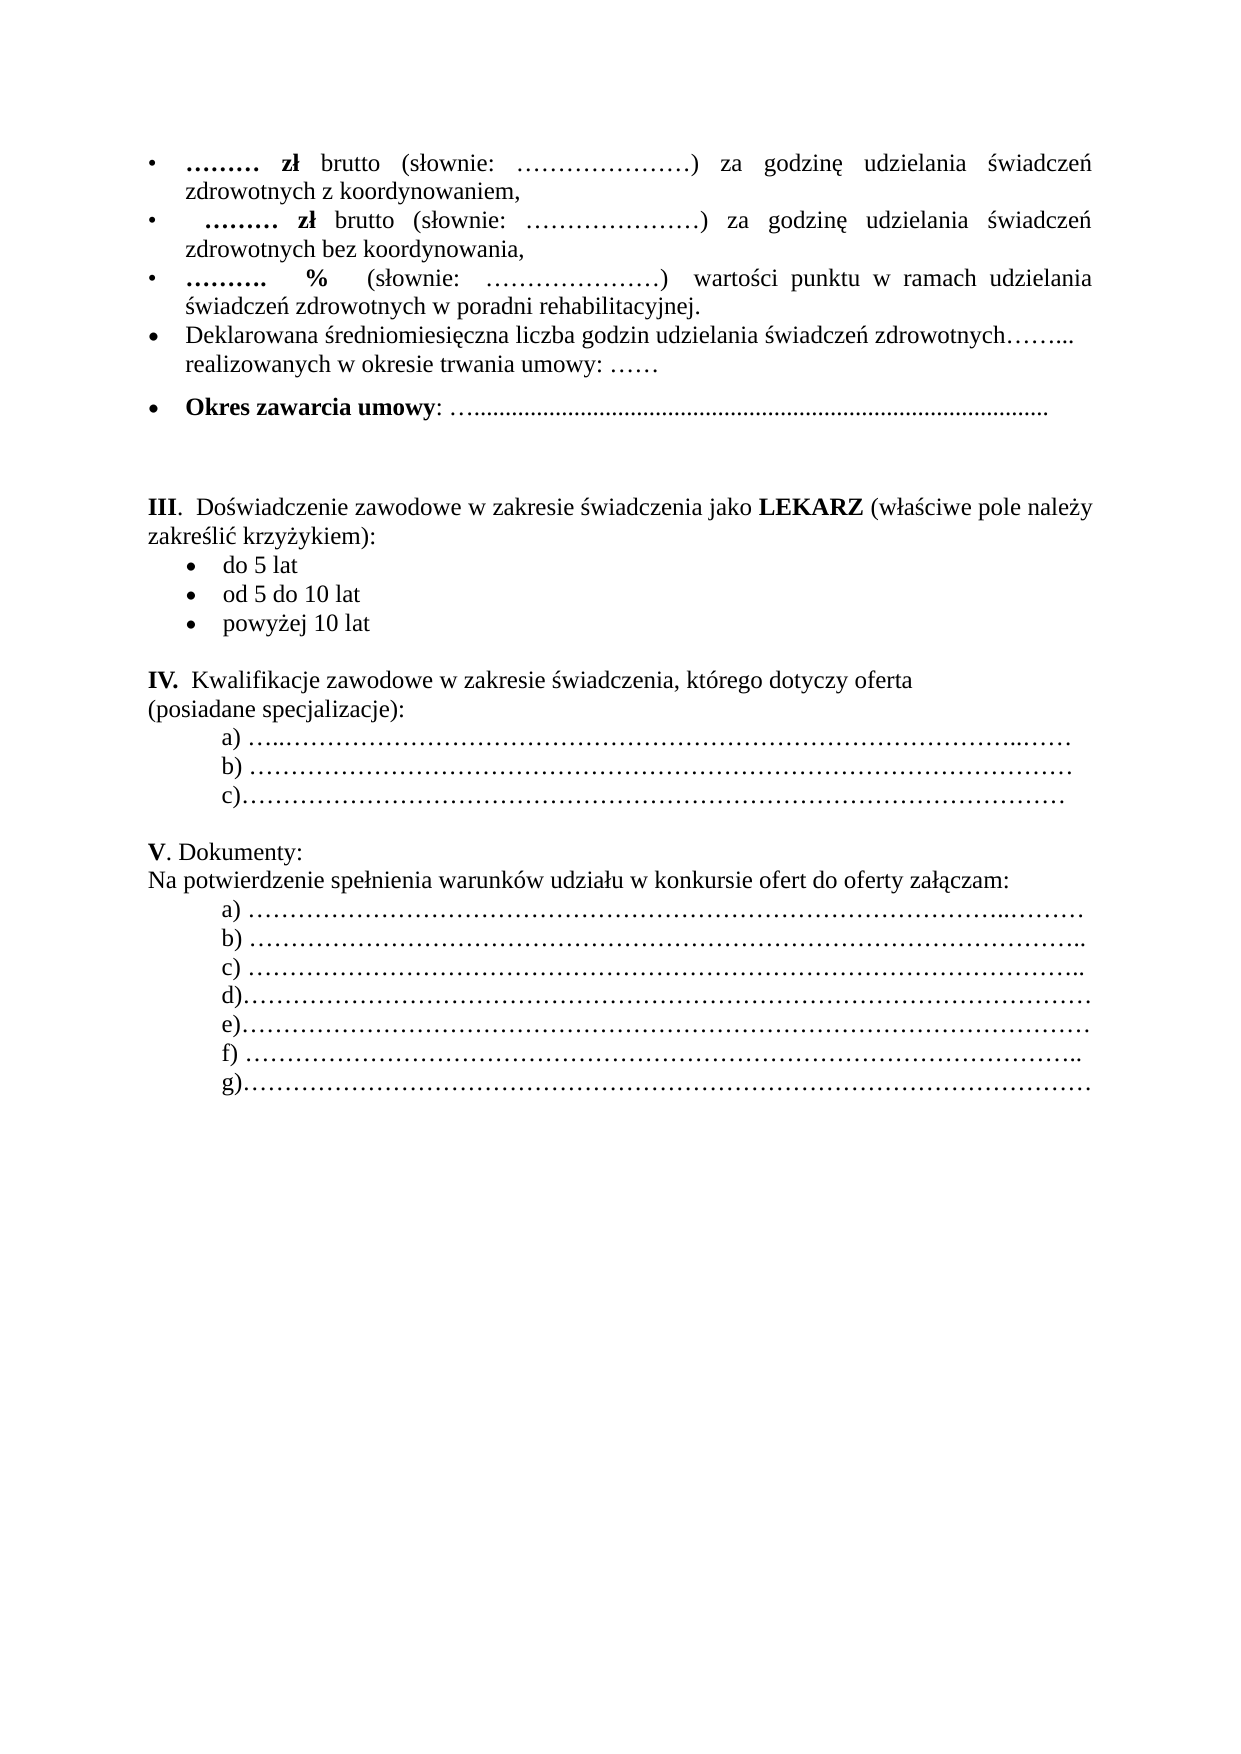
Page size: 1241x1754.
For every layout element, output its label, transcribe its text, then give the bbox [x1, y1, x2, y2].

text Na potwierdzenie spełnienia warunków udziału w konkursie ofert do oferty załączam: [148, 865, 1093, 894]
text e)………………………………………………………………………………………… [221, 1009, 1093, 1038]
text a) …..……………………………………………………………………………..…… [221, 722, 1093, 751]
text d)………………………………………………………………………………………… [221, 980, 1093, 1009]
list ……… zł brutto (słownie: …………………) za godzinę udzielania świadczeń zdrowotnych z koordynowaniem, [148, 148, 1093, 205]
text b) ……………………………………………………………………………………… [221, 751, 1093, 780]
list ……… zł brutto (słownie: …………………) za godzinę udzielania świadczeń zdrowotnych bez koordynowania, [148, 205, 1093, 263]
text a) ………………………………………………………………………………..……… [221, 894, 1093, 923]
text g)………………………………………………………………………………………… [221, 1067, 1093, 1095]
list od 5 do 10 lat [185, 579, 1093, 608]
list ………. % (słownie: …………………) wartości punktu w ramach udzielania świadczeń zdrowotnych w poradni rehabilitacyjnej. [148, 263, 1093, 320]
text IV. Kwalifikacje zawodowe w zakresie świadczenia, którego dotyczy oferta [148, 665, 1093, 694]
text c)……………………………………………………………………………………… [221, 780, 1093, 809]
text (posiadane specjalizacje): [148, 694, 1093, 722]
text V. Dokumenty: [148, 837, 1093, 865]
text III. Doświadczenie zawodowe w zakresie świadczenia jako LEKARZ (właściwe pole należy zakreślić krzyżykiem): [148, 492, 1093, 550]
text c) ……………………………………………………………………………………….. [221, 952, 1093, 980]
list do 5 lat [185, 550, 1093, 579]
text b) ……………………………………………………………………………………….. [221, 923, 1093, 952]
list powyżej 10 lat [185, 608, 1093, 637]
text f) ……………………………………………………………………………………….. [221, 1038, 1093, 1067]
list Okres zawarcia umowy: …............................................................................................ [148, 392, 1093, 422]
list Deklarowana średniomiesięczna liczba godzin udzielania świadczeń zdrowotnych……... realizowanych w okresie trwania umowy: …… [148, 320, 1093, 378]
